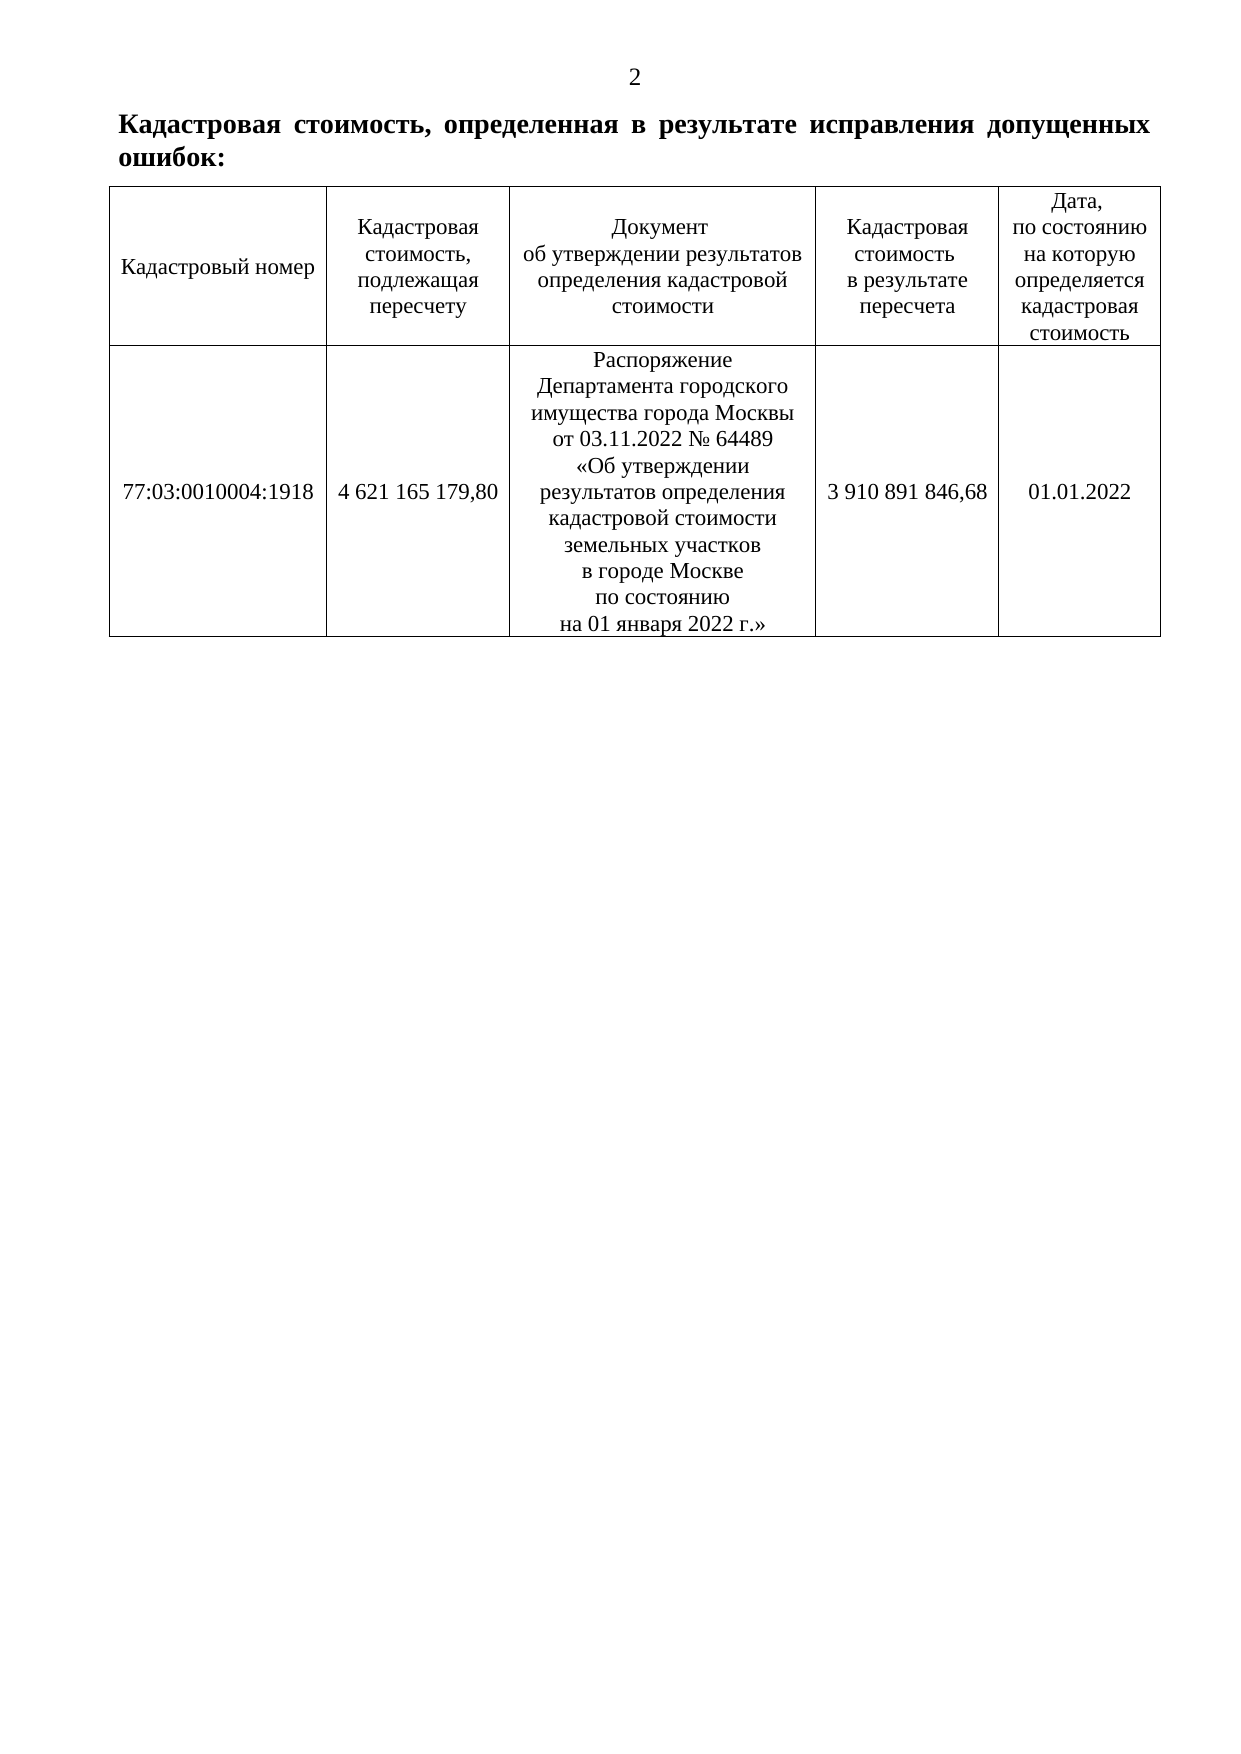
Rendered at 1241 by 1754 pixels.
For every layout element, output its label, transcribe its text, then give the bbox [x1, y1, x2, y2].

table_header Кадастровая стоимость, подлежащая пересчету [327, 187, 509, 345]
table_cell 4 621 165 179,80 [327, 346, 509, 636]
table_cell 3 910 891 846,68 [816, 346, 998, 636]
text Кадастровая стоимость, определенная в результате исправления допущенных ошибок: [118, 107, 1152, 172]
table_header Документ об утверждении результатов определения кадастровой стоимости [510, 187, 815, 345]
table_cell 01.01.2022 [999, 346, 1160, 636]
table_header Кадастровый номер [110, 187, 326, 345]
table_header Кадастровая стоимость в результате пересчета [816, 187, 998, 345]
table_cell 77:03:0010004:1918 [110, 346, 326, 636]
table_header Дата, по состоянию на которую определяется кадастровая стоимость [999, 187, 1160, 345]
table_cell Распоряжение Департамента городского имущества города Москвы от 03.11.2022 № 64489 «Об утверждении результатов определения кадастровой стоимости земельных участков в городе Москве по состоянию на 01 января 2022 г.» [510, 346, 815, 636]
